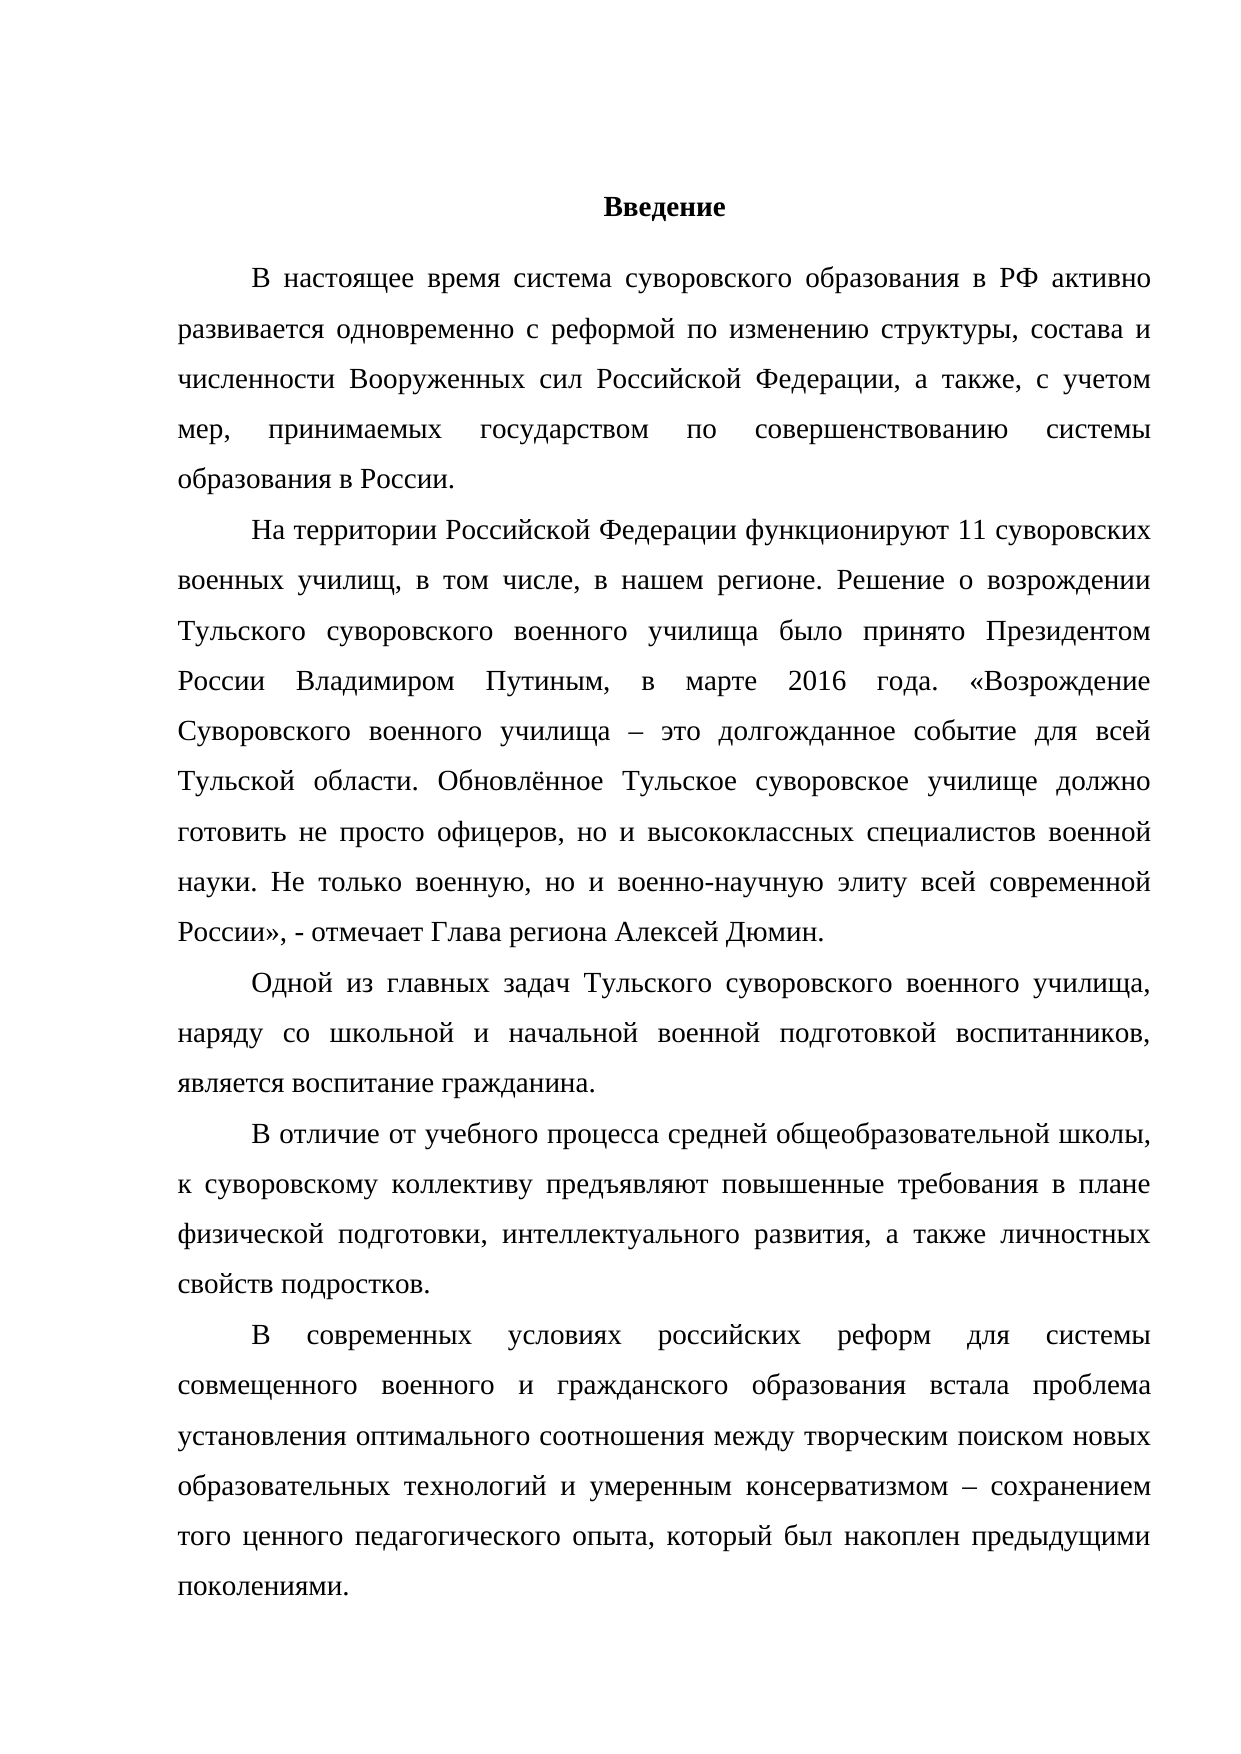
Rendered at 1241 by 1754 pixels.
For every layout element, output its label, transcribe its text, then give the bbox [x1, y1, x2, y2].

text Введение [177, 189, 1152, 223]
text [177, 260, 1152, 1602]
